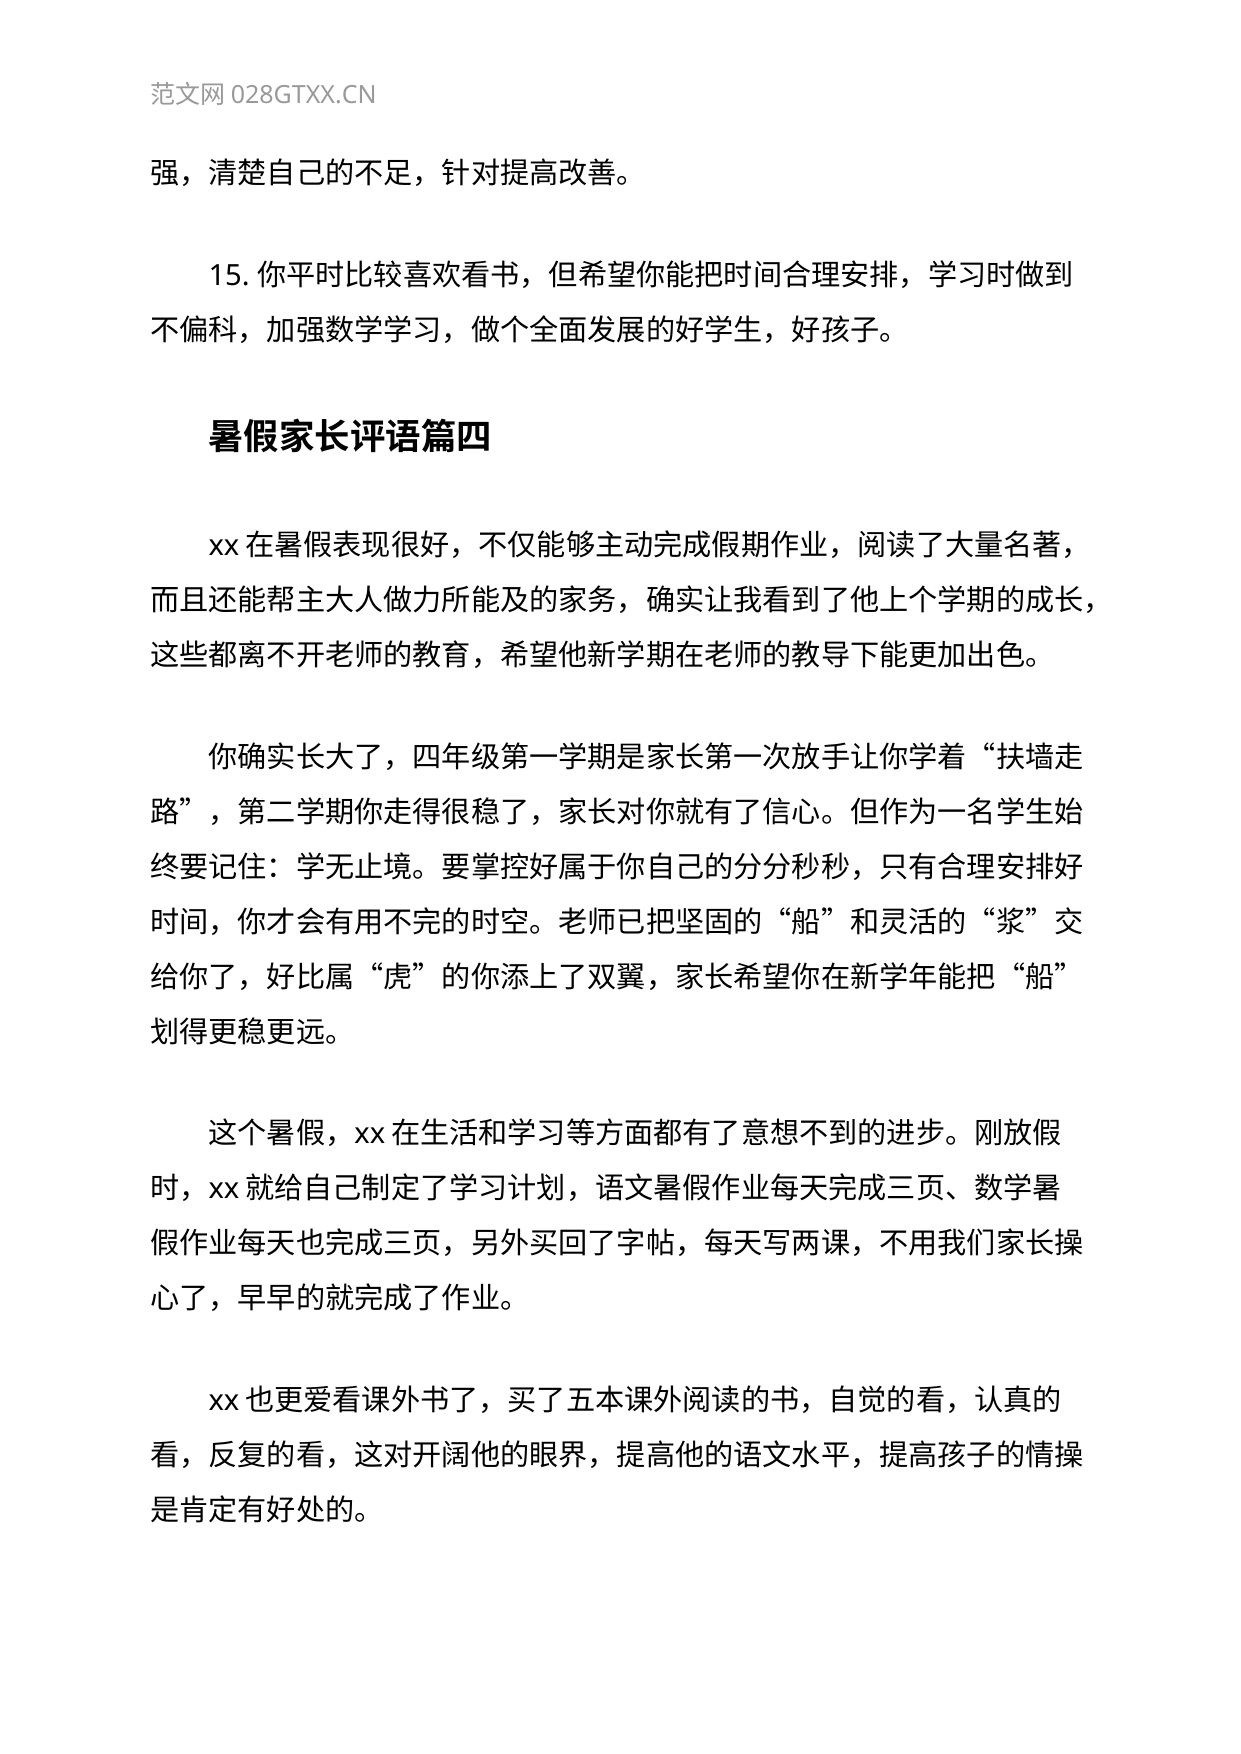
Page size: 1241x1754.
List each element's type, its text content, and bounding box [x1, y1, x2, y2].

text 这个暑假，xx在生活和学习等方面都有了意想不到的进步。刚放假时，xx就给自己制定了学习计划，语文暑假作业每天完成三页、数学暑假作业每天也完成三页，另外买回了字帖，每天写两课，不用我们家长操心了，早早的就完成了作业。 [150, 1110, 1090, 1317]
text 你确实长大了，四年级第一学期是家长第一次放手让你学着“扶墙走路”，第二学期你走得很稳了，家长对你就有了信心。但作为一名学生始终要记住：学无止境。要掌控好属于你自己的分分秒秒，只有合理安排好时间，你才会有用不完的时空。老师已把坚固的“船”和灵活的“浆”交给你了，好比属“虎”的你添上了双翼，家长希望你在新学年能把“船”划得更稳更远。 [150, 734, 1090, 1050]
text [150, 150, 1090, 192]
text xx在暑假表现很好，不仅能够主动完成假期作业，阅读了大量名著，而且还能帮主大人做力所能及的家务，确实让我看到了他上个学期的成长，这些都离不开老师的教育，希望他新学期在老师的教导下能更加出色。 [150, 522, 1090, 674]
text xx也更爱看课外书了，买了五本课外阅读的书，自觉的看，认真的看，反复的看，这对开阔他的眼界，提高他的语文水平，提高孩子的情操是肯定有好处的。 [150, 1377, 1090, 1529]
text 暑假家长评语篇四 [150, 408, 1090, 460]
text 15. 你平时比较喜欢看书，但希望你能把时间合理安排，学习时做到不偏科，加强数学学习，做个全面发展的好学生，好孩子。 [150, 252, 1090, 349]
